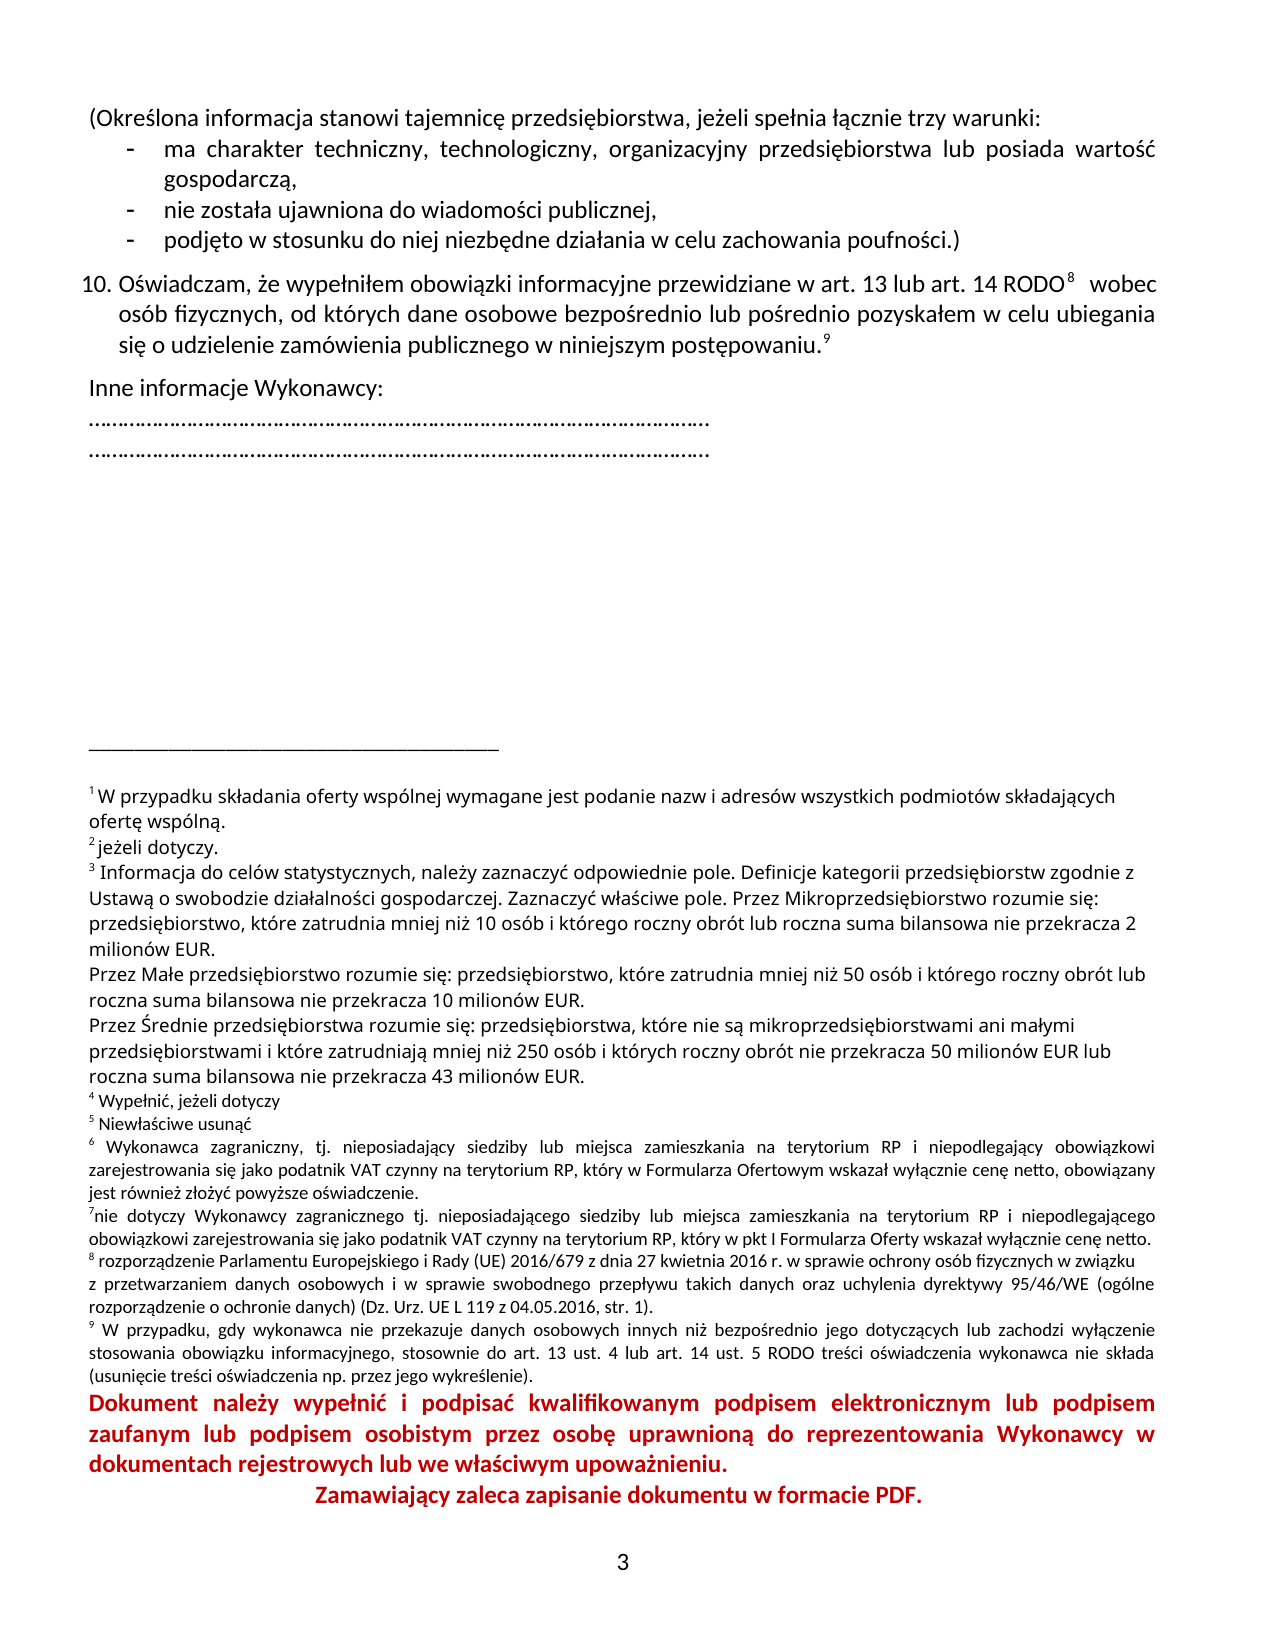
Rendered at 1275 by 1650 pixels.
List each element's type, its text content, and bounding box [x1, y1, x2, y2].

text ……………………………………………………………………………………………… [89, 402, 1157, 433]
text 4 Wypełnić, jeżeli dotyczy [89, 1089, 1157, 1112]
text 3 Informacja do celów statystycznych, należy zaznaczyć odpowiednie pole. Definicje kategorii przedsiębiorstw zgodnie z Ustawą o swobodzie działalności gospodarczej. Zaznaczyć właściwe pole. Przez Mikroprzedsiębiorstwo rozumie się: przedsiębiorstwo, które zatrudnia mniej niż 10 osób i którego roczny obrót lub roczna suma bilansowa nie przekracza 2 milionów EUR. [89, 859, 1157, 962]
text Zamawiający zaleca zapisanie dokumentu w formacie PDF. [89, 1479, 1149, 1509]
text 1 W przypadku składania oferty wspólnej wymagane jest podanie nazw i adresów wszystkich podmiotów składających ofertę wspólną. [89, 783, 1157, 834]
text Przez Średnie przedsiębiorstwa rozumie się: przedsiębiorstwa, które nie są mikroprzedsiębiorstwami ani małymi przedsiębiorstwami i które zatrudniają mniej niż 250 osób i których roczny obrót nie przekracza 50 milionów EUR lub roczna suma bilansowa nie przekracza 43 milionów EUR. [89, 1013, 1157, 1089]
text ____________________________________ [89, 726, 1157, 754]
text Przez Małe przedsiębiorstwo rozumie się: przedsiębiorstwo, które zatrudnia mniej niż 50 osób i którego roczny obrót lub roczna suma bilansowa nie przekracza 10 milionów EUR. [89, 962, 1157, 1013]
text ……………………………………………………………………………………………… [89, 433, 1157, 463]
text z przetwarzaniem danych osobowych i w sprawie swobodnego przepływu takich danych oraz uchylenia dyrektywy 95/46/WE (ogólne rozporządzenie o ochronie danych) (Dz. Urz. UE L 119 z 04.05.2016, str. 1). [89, 1273, 1157, 1318]
text 6 Wykonawca zagraniczny, tj. nieposiadający siedziby lub miejsca zamieszkania na terytorium RP i niepodlegający obowiązkowi zarejestrowania się jako podatnik VAT czynny na terytorium RP, który w Formularza Ofertowym wskazał wyłącznie cenę netto, obowiązany jest również złożyć powyższe oświadczenie. [89, 1135, 1157, 1204]
text 2 jeżeli dotyczy. [89, 834, 1157, 859]
list nie została ujawniona do wiadomości publicznej, [126, 194, 1157, 225]
text (Określona informacja stanowi tajemnicę przedsiębiorstwa, jeżeli spełnia łącznie trzy warunki: [89, 103, 1157, 133]
text Dokument należy wypełnić i podpisać kwalifikowanym podpisem elektronicznym lub podpisem zaufanym lub podpisem osobistym przez osobę uprawnioną do reprezentowania Wykonawcy w dokumentach rejestrowych lub we właściwym upoważnieniu. [89, 1387, 1157, 1479]
list ma charakter techniczny, technologiczny, organizacyjny przedsiębiorstwa lub posiada wartość gospodarczą, [126, 133, 1157, 194]
text 7nie dotyczy Wykonawcy zagranicznego tj. nieposiadającego siedziby lub miejsca zamieszkania na terytorium RP i niepodlegającego obowiązkowi zarejestrowania się jako podatnik VAT czynny na terytorium RP, który w pkt I Formularza Oferty wskazał wyłącznie cenę netto. [89, 1204, 1157, 1250]
list Oświadczam, że wypełniłem obowiązki informacyjne przewidziane w art. 13 lub art. 14 RODO8 wobec osób fizycznych, od których dane osobowe bezpośrednio lub pośrednio pozyskałem w celu ubiegania się o udzielenie zamówienia publicznego w niniejszym postępowaniu.9 [81, 268, 1157, 359]
list podjęto w stosunku do niej niezbędne działania w celu zachowania poufności.) [126, 225, 1157, 255]
text Inne informacje Wykonawcy: [89, 372, 1157, 402]
text 8 rozporządzenie Parlamentu Europejskiego i Rady (UE) 2016/679 z dnia 27 kwietnia 2016 r. w sprawie ochrony osób fizycznych w związku [89, 1250, 1157, 1273]
text 9 W przypadku, gdy wykonawca nie przekazuje danych osobowych innych niż bezpośrednio jego dotyczących lub zachodzi wyłączenie stosowania obowiązku informacyjnego, stosownie do art. 13 ust. 4 lub art. 14 ust. 5 RODO treści oświadczenia wykonawca nie składa (usunięcie treści oświadczenia np. przez jego wykreślenie). [89, 1318, 1157, 1387]
text 5 Niewłaściwe usunąć [89, 1112, 1157, 1135]
